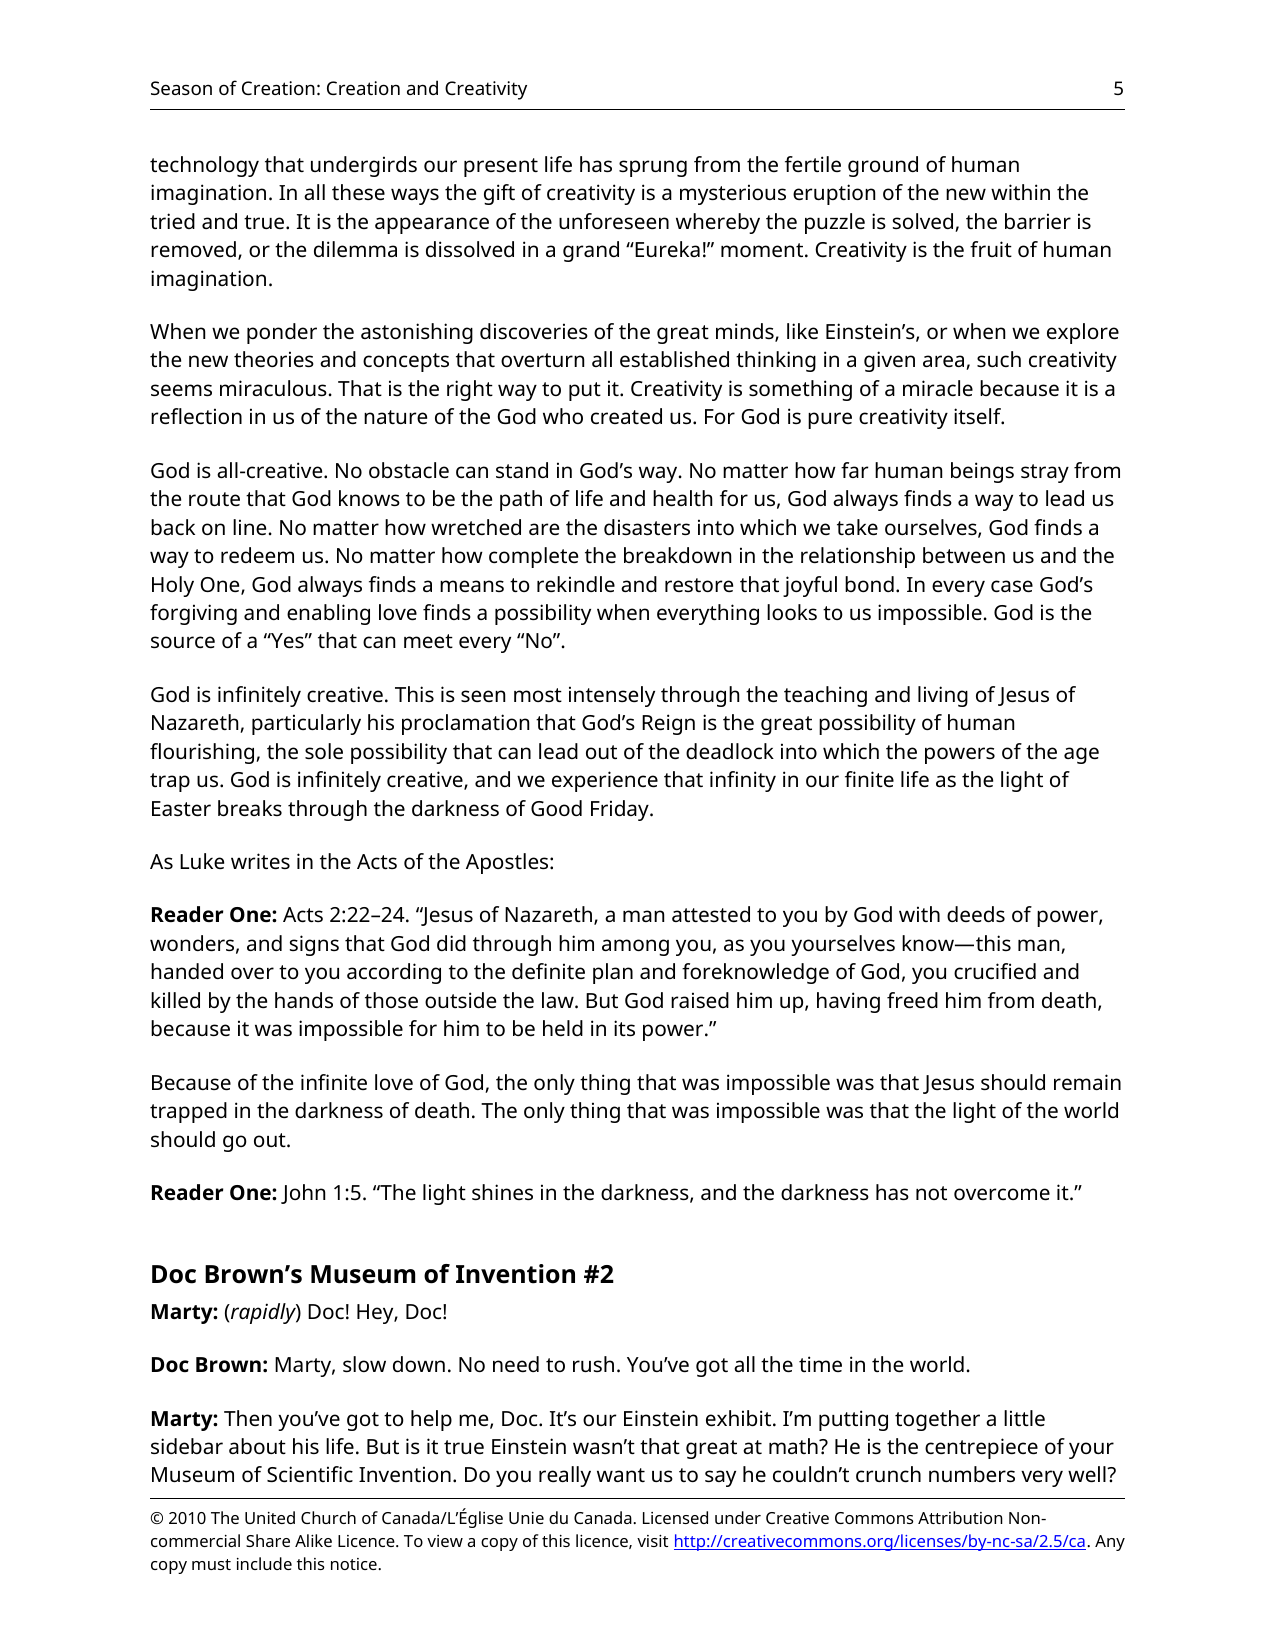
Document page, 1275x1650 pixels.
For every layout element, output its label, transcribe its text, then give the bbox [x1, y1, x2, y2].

text As Luke writes in the Acts of the Apostles: [150, 847, 1125, 876]
text When we ponder the astonishing discoveries of the great minds, like Einstein’s, or when we explore the new theories and concepts that overturn all established thinking in a given area, such creativity seems miraculous. That is the right way to put it. Creativity is something of a miracle because it is a reflection in us of the nature of the God who created us. For God is pure creativity itself. [150, 317, 1125, 431]
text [150, 150, 1125, 292]
text Doc Brown: Marty, slow down. No need to rush. You’ve got all the time in the world. [150, 1350, 1125, 1379]
subtitle Doc Brown’s #2 [150, 1257, 1125, 1291]
text Reader One: Acts 2:22–24. “Jesus of Nazareth, a man attested to you by God with deeds of power, wonders, and signs that God did through him among you, as you yourselves know—this man, handed over to you according to the definite plan and foreknowledge of God, you crucified and killed by the hands of those outside the law. But God raised him up, having freed him from death, because it was impossible for him to be held in its power.” [150, 901, 1125, 1043]
text God is infinitely creative. This is seen most intensely through the teaching and living of Jesus of Nazareth, particularly his proclamation that God’s Reign is the great possibility of human flourishing, the sole possibility that can lead out of the deadlock into which the powers of the age trap us. God is infinitely creative, and we experience that infinity in our finite life as the light of Easter breaks through the darkness of Good Friday. [150, 680, 1125, 822]
text Reader One: John 1:5. “The light shines in the darkness, and the darkness has not overcome it.” [150, 1178, 1125, 1207]
text Marty: (rapidly) Doc! Hey, Doc! [150, 1297, 1125, 1325]
text Because of the infinite love of God, the only thing that was impossible was that Jesus should remain trapped in the darkness of death. The only thing that was impossible was that the light of the world should go out. [150, 1068, 1125, 1153]
text God is all-creative. No obstacle can stand in God’s way. No matter how far human beings stray from the route that God knows to be the path of life and health for us, God always finds a way to lead us back on line. No matter how wretched are the disasters into which we take ourselves, God finds a way to redeem us. No matter how complete the breakdown in the relationship between us and the Holy One, God always finds a means to rekindle and restore that joyful bond. In every case God’s forgiving and enabling love finds a possibility when everything looks to us impossible. God is the source of a “Yes” that can meet every “No”. [150, 456, 1125, 655]
text Marty: Then you’ve got to help me, Doc. It’s our Einstein exhibit. I’m putting together a little sidebar about his life. But is it true Einstein wasn’t that great at math? He is the centrepiece of your . Do you really want us to say he couldn’t crunch numbers very well? [150, 1404, 1125, 1489]
